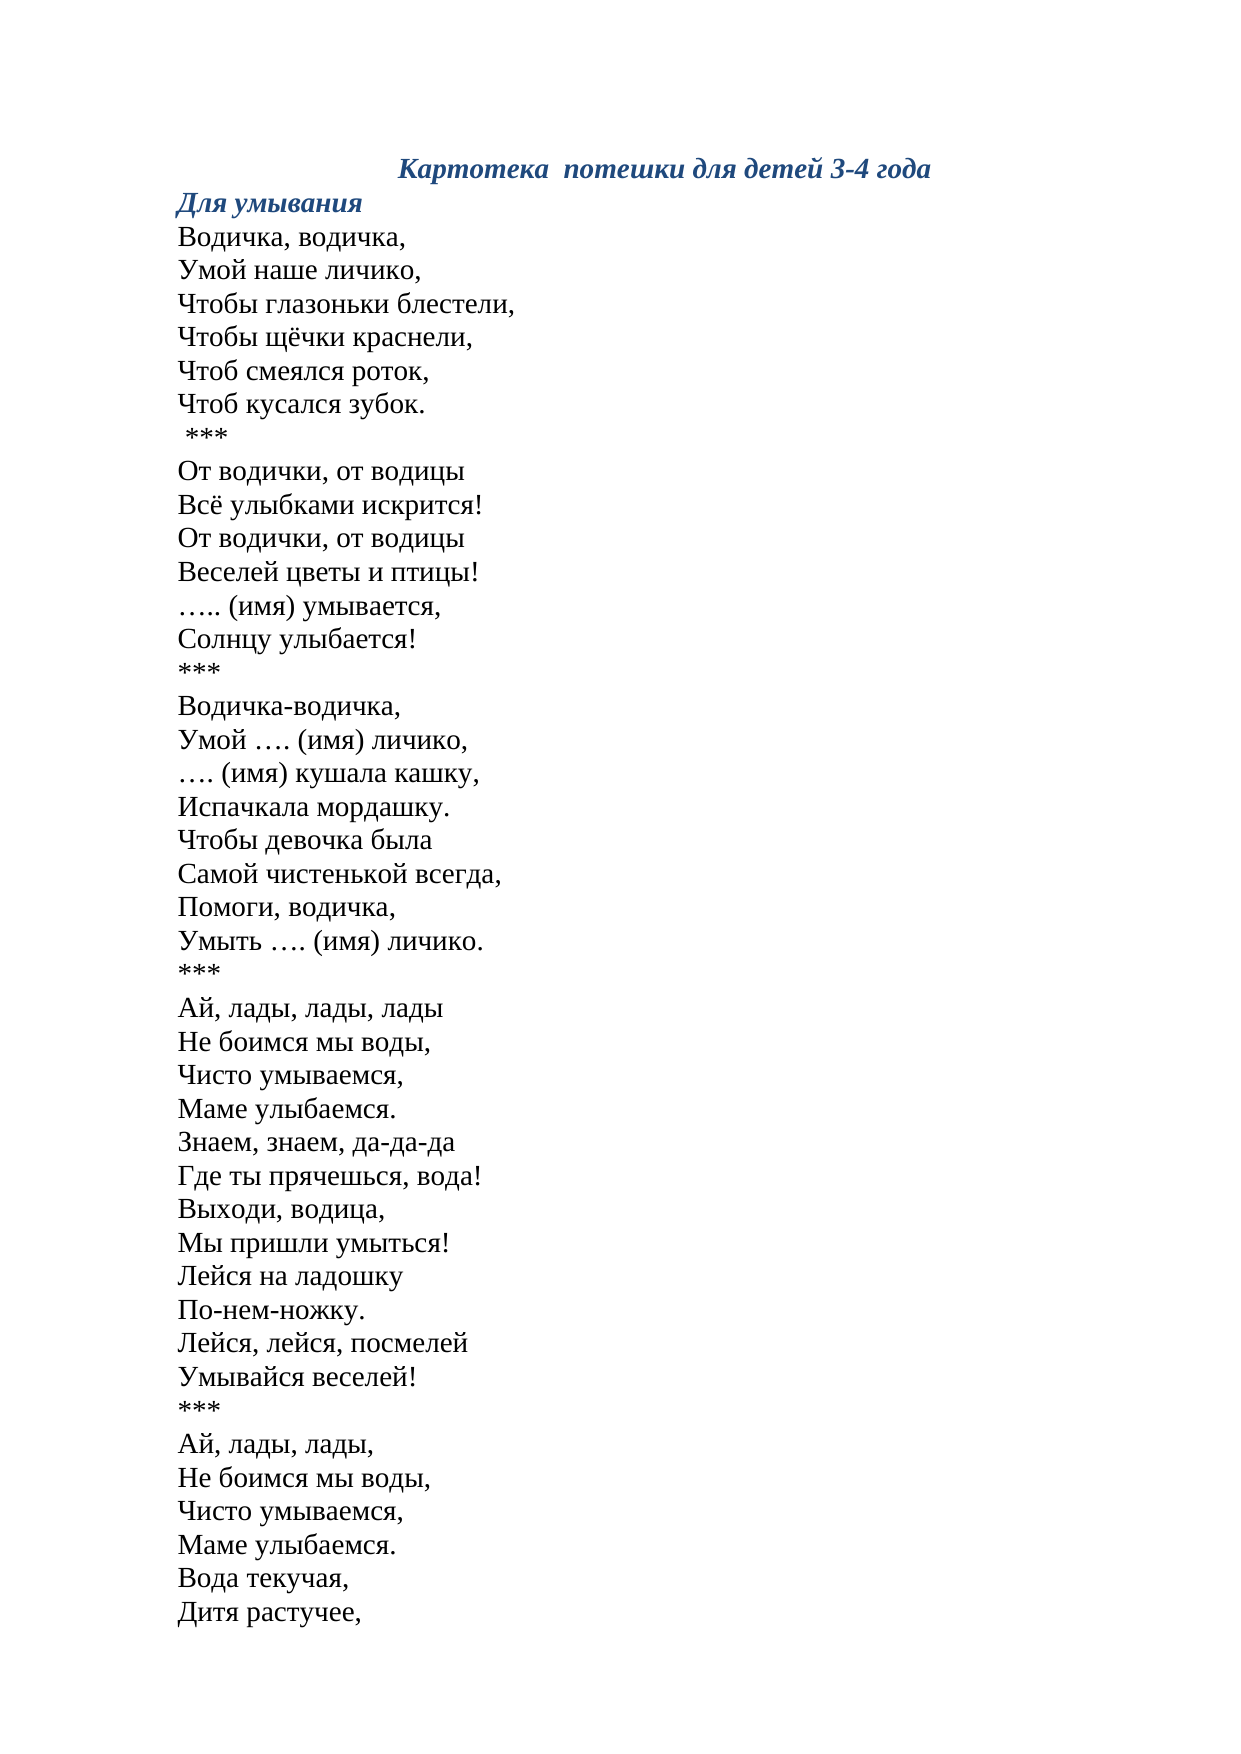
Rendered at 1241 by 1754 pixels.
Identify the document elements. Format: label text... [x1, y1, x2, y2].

text Водичка-водичка, Умой …. (имя) личико, …. (имя) кушала кашку, Испачкала мордашку. Чтобы девочка была Самой чистенькой всегда, Помоги, водичка, Умыть …. (имя) личико. [177, 688, 1152, 957]
text Для умывания Водичка, водичка, Умой наше личико, Чтобы глазоньки блестели, Чтобы щёчки краснели, Чтоб смеялся роток, Чтоб кусался зубок. [177, 185, 1152, 420]
text Картотека потешки для детей 3-4 года [177, 152, 1152, 185]
text *** [177, 957, 1152, 990]
text Ай, лады, лады, лады Не боимся мы воды, Чисто умываемся, Маме улыбаемся. Знаем, знаем, да-да-да Где ты прячешься, вода! Выходи, водица, Мы пришли умыться! Лейся на ладошку По-нем-ножку. Лейся, лейся, посмелей Умывайся веселей! [177, 990, 1152, 1393]
text От водички, от водицы Всё улыбками искрится! От водички, от водицы Веселей цветы и птицы! ….. (имя) умывается, Солнцу улыбается! [177, 453, 1152, 655]
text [177, 1426, 1152, 1627]
text *** [177, 655, 1152, 688]
text *** [177, 420, 1152, 453]
text *** [177, 1393, 1152, 1426]
